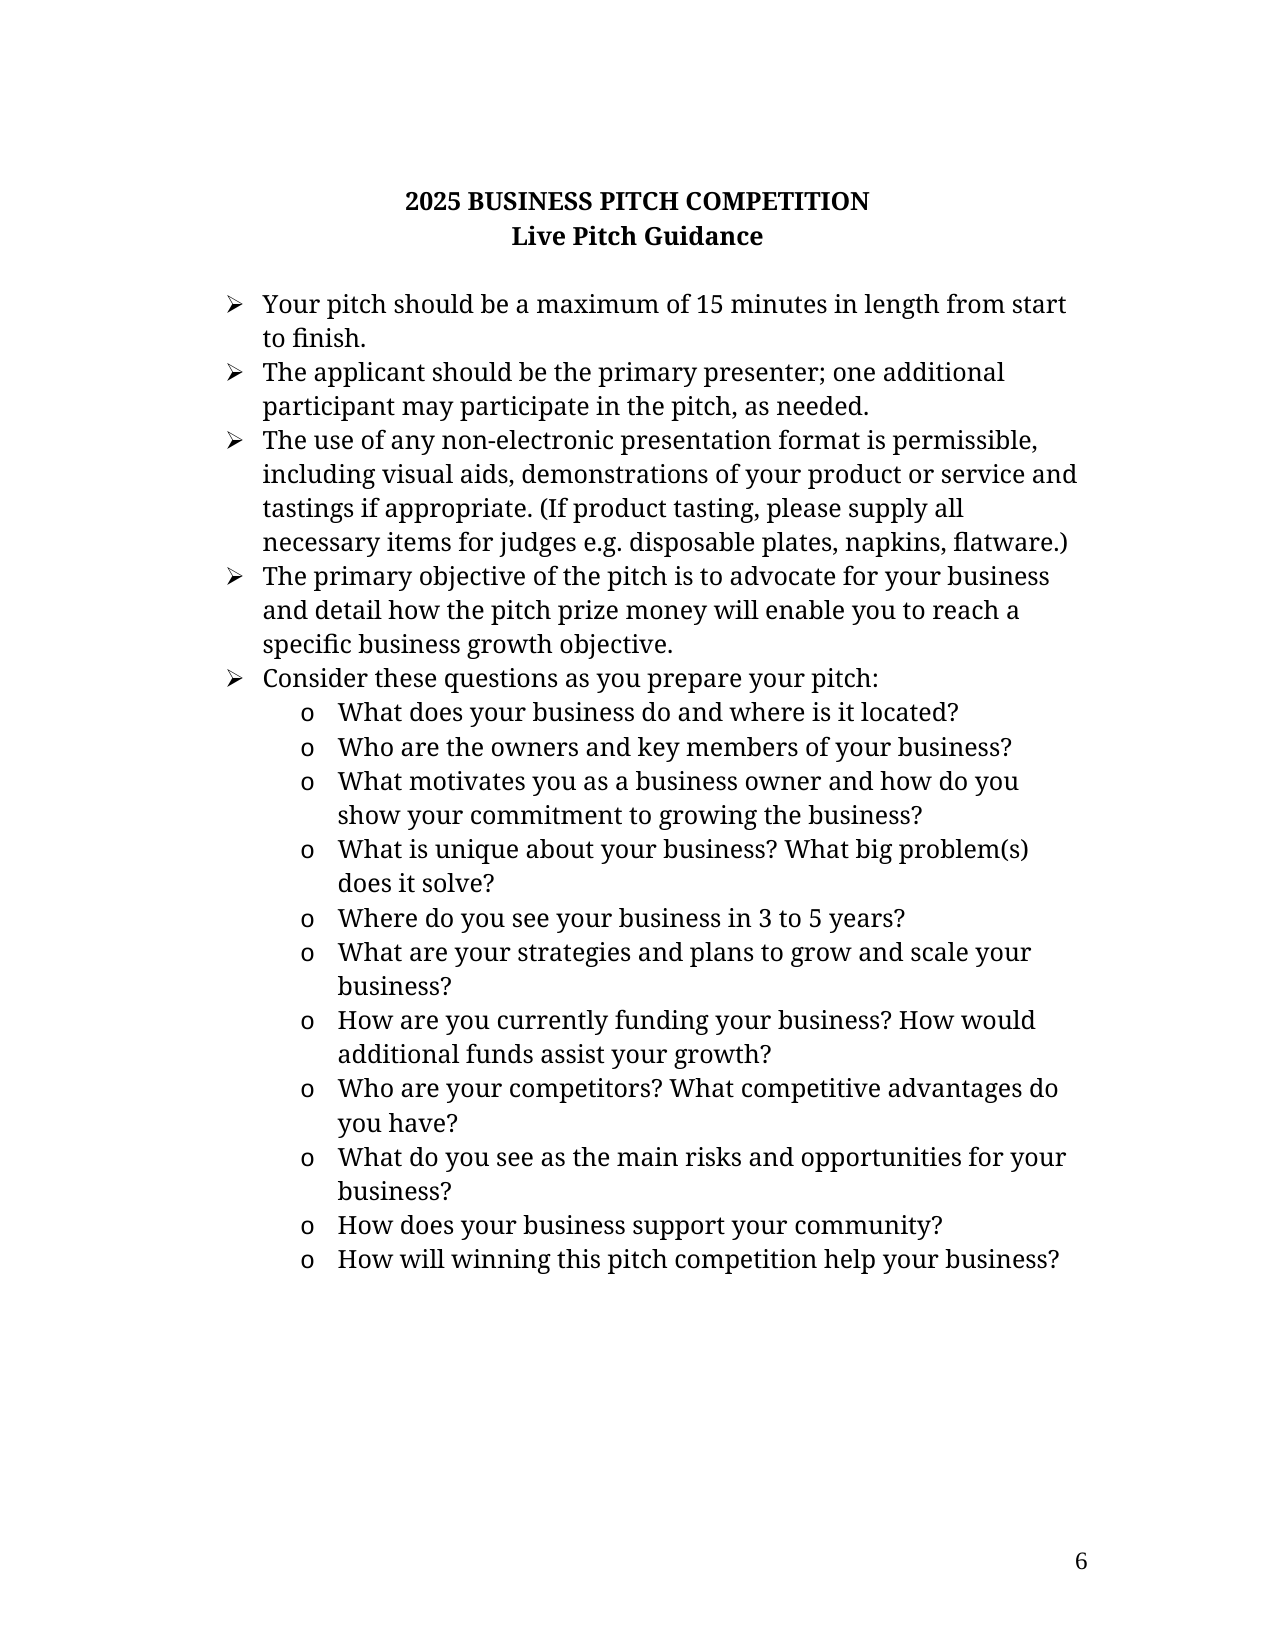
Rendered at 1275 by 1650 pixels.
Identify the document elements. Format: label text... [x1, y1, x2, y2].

list Your pitch should be a maximum of 15 minutes in length from start to finish. [225, 286, 1087, 354]
list Consider these questions as you prepare your pitch: [225, 661, 1087, 695]
list What is unique about your business? What big problem(s) does it solve? [300, 832, 1087, 900]
list How are you currently funding your business? How would additional funds assist your growth? [300, 1003, 1087, 1071]
text 2025 BUSINESS PITCH COMPETITION [187, 184, 1087, 218]
list The use of any non-electronic presentation format is permissible, including visual aids, demonstrations of your product or service and tastings if appropriate. (If product tasting, please supply all necessary items for judges e.g. disposable plates, napkins, flatware.) [225, 422, 1087, 559]
list What do you see as the main risks and opportunities for your business? [300, 1139, 1087, 1208]
list The primary objective of the pitch is to advocate for your business and detail how the pitch prize money will enable you to reach a specific business growth objective. [225, 559, 1087, 661]
list What does your business do and where is it located? [300, 695, 1087, 729]
list Where do you see your business in 3 to 5 years? [300, 900, 1087, 934]
list What motivates you as a business owner and how do you show your commitment to growing the business? [300, 763, 1087, 832]
list How does your business support your community? [300, 1208, 1087, 1242]
list Who are your competitors? What competitive advantages do you have? [300, 1071, 1087, 1139]
list What are your strategies and plans to grow and scale your business? [300, 934, 1087, 1003]
list How will winning this pitch competition help your business? [300, 1242, 1087, 1276]
list The applicant should be the primary presenter; one additional participant may participate in the pitch, as needed. [225, 354, 1087, 422]
list Who are the owners and key members of your business? [300, 729, 1087, 763]
text Live Pitch Guidance [187, 218, 1087, 252]
